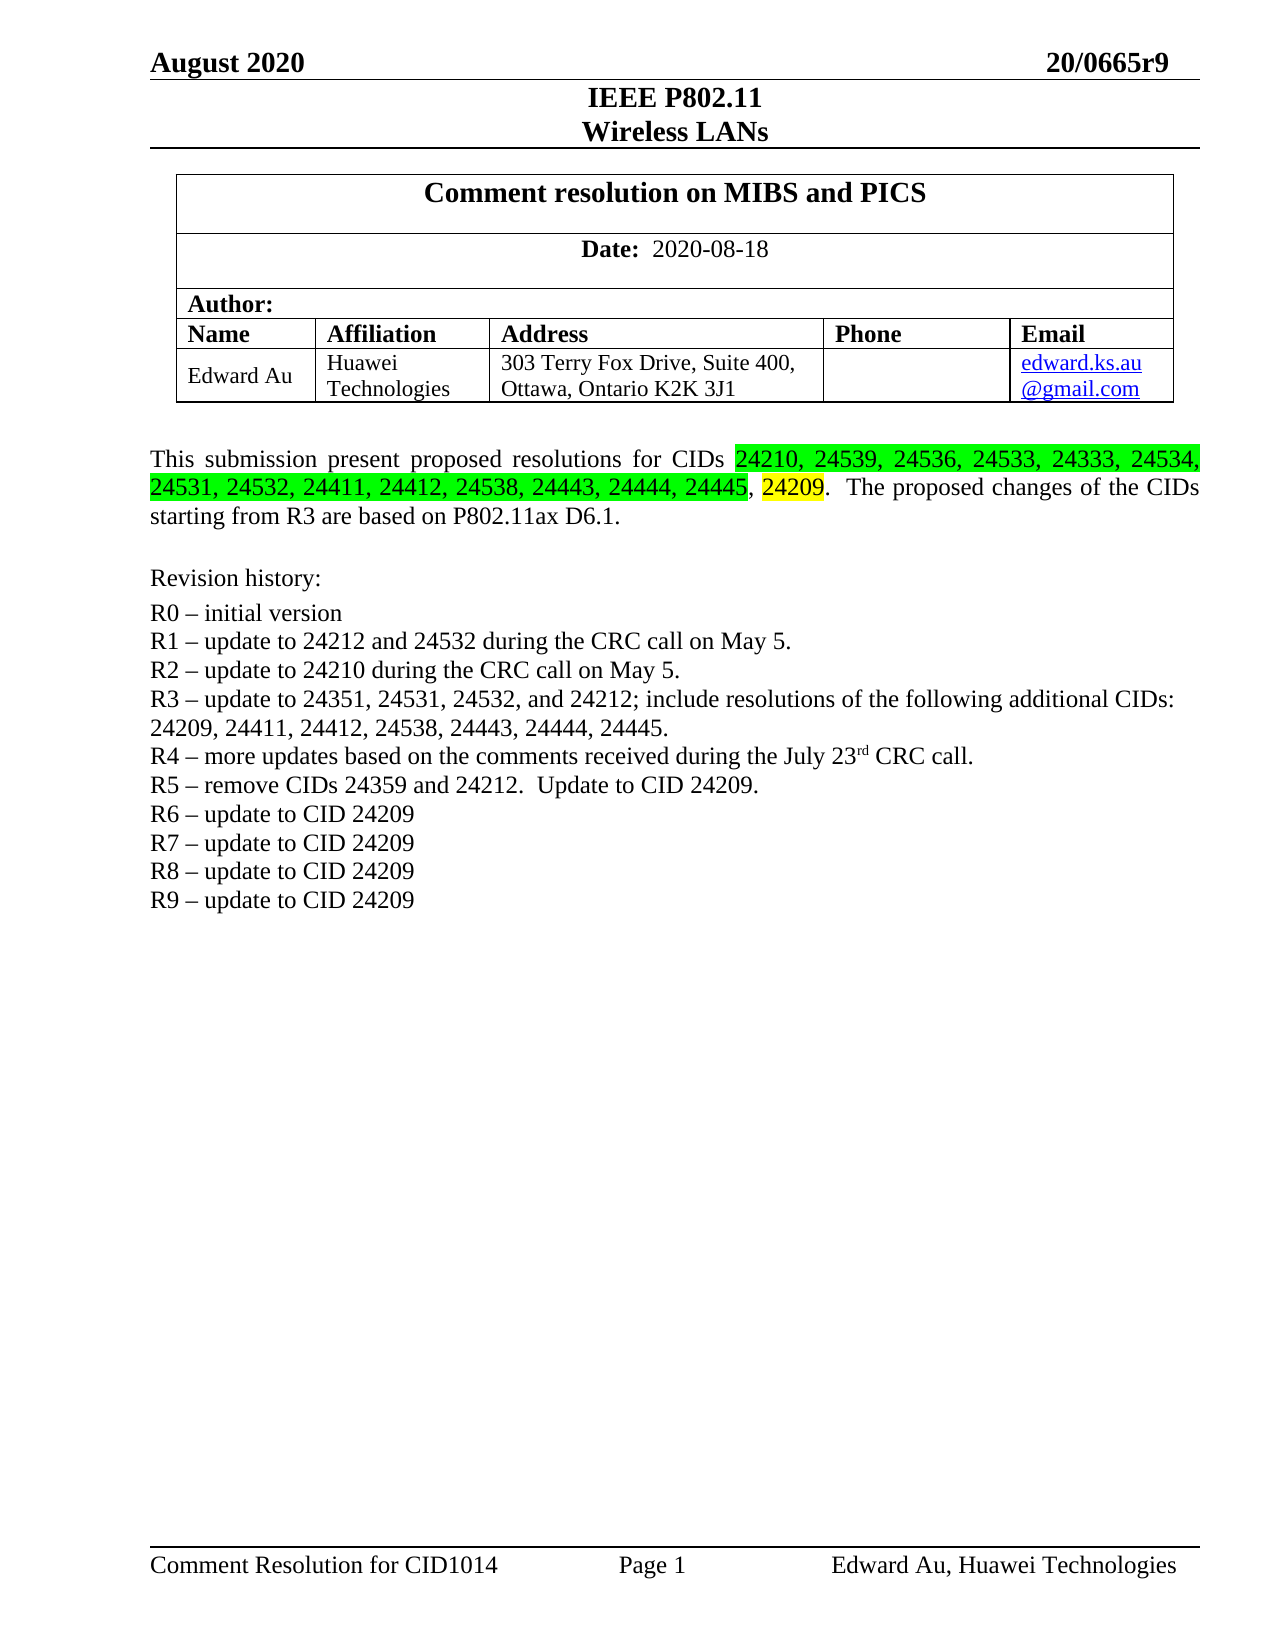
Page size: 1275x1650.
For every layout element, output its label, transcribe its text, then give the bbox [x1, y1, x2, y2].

table_cell Author: [177, 289, 1173, 318]
text R7 – update to CID 24209 [150, 828, 1200, 856]
table_cell Name [177, 319, 315, 348]
table_cell Affiliation [316, 319, 489, 348]
subtitle R1 – update to 24212 and 24532 during the CRC call on May 5. [150, 626, 1200, 655]
table_cell Huawei Technologies [316, 349, 489, 401]
text This submission present proposed resolutions for CIDs 24210, 24539, 24536, 24533, 24333, 24534, 24531, 24532, 24411, 24412, 24538, 24443, 24444, 24445, 24209. The proposed changes of the CIDs starting from R3 are based on P802.11ax D6.1. [150, 444, 1200, 530]
text R9 – update to CID 24209 [150, 885, 1200, 914]
subtitle Revision history: [150, 563, 1200, 591]
text IEEE P802.11 Wireless LANs [150, 80, 1200, 147]
table_header Comment resolution on MIBS and PICS [177, 175, 1173, 233]
table_cell edward.ks.au@gmail.com [1011, 349, 1173, 401]
table_cell Edward Au [177, 349, 315, 401]
subtitle R2 – update to 24210 during the CRC call on May 5. [150, 655, 1200, 684]
text R3 – update to 24351, 24531, 24532, and 24212; include resolutions of the following additional CIDs: 24209, 24411, 24412, 24538, 24443, 24444, 24445. [150, 684, 1200, 741]
text R8 – update to CID 24209 [150, 856, 1200, 885]
table_cell Address [490, 319, 823, 348]
table_cell 303 Terry Fox Drive, Suite 400, Ottawa, Ontario K2K 3J1 [490, 349, 823, 401]
table_cell [824, 349, 1009, 401]
text R4 – more updates based on the comments received during the July 23rd CRC call. [150, 741, 1200, 770]
table_cell Date: 2020-08-18 [177, 234, 1173, 288]
text R5 – remove CIDs 24359 and 24212. Update to CID 24209. [150, 770, 1200, 799]
text R6 – update to CID 24209 [150, 799, 1200, 828]
subtitle R0 – initial version [150, 598, 1200, 626]
table_cell Email [1011, 319, 1173, 348]
table_cell Phone [824, 319, 1009, 348]
